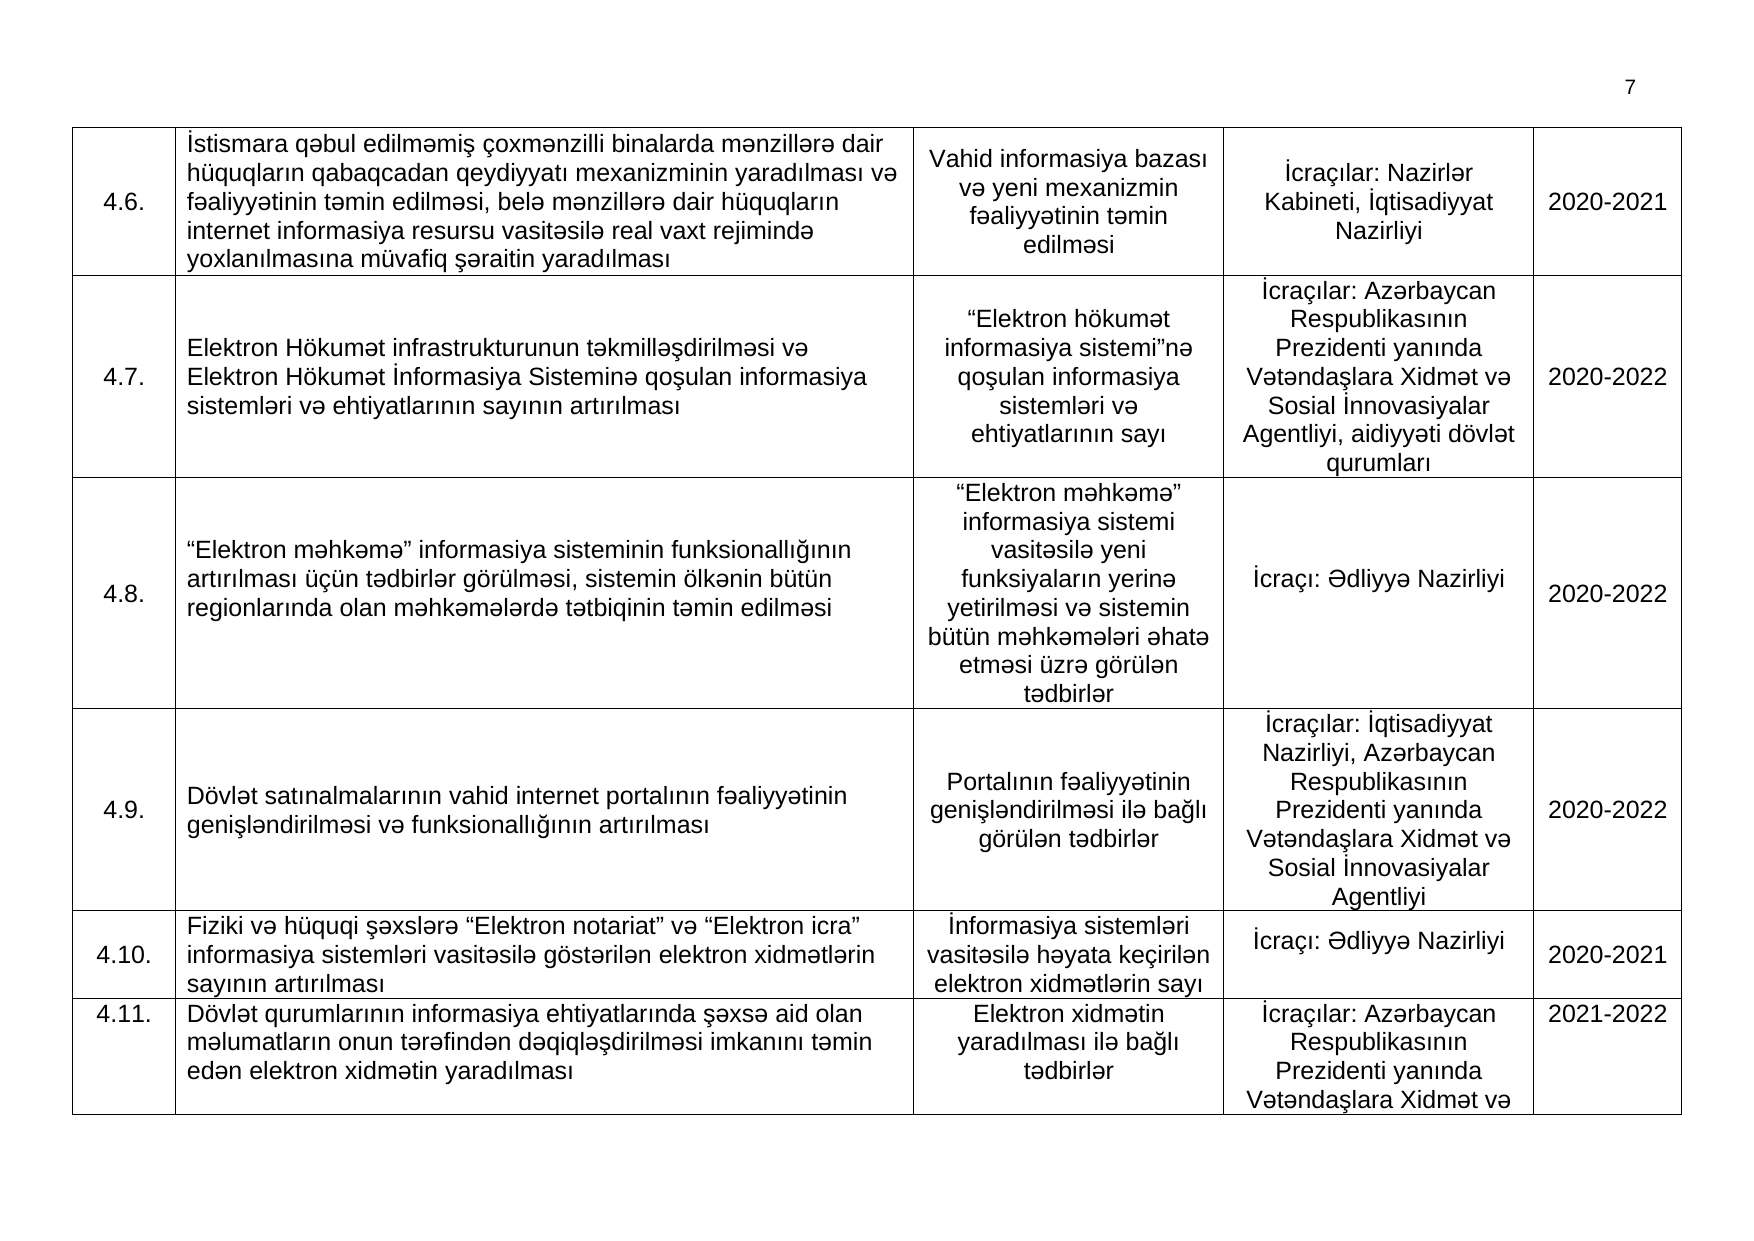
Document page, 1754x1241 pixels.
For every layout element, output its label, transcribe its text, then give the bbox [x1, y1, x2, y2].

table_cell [914, 999, 1223, 1113]
table_cell 4.7. [73, 276, 175, 477]
table_cell “Elektron məhkəmə” informasiya sistemi vasitəsilə yeni funksiyaların yerinə yetirilməsi və sistemin bütün məhkəmələri əhatə etməsi üzrə görülən tədbirlər [914, 478, 1223, 708]
table_cell Dövlət satınalmalarının vahid internet portalının fəaliyyətinin genişləndirilməsi və funksionallığının artırılması [176, 709, 913, 910]
table_cell İcraçılar: İqtisadiyyat Nazirliyi, Azərbaycan Respublikasının Prezidenti yanında Vətəndaşlara Xidmət və Sosial İnnovasiyalar Agentliyi [1224, 709, 1533, 910]
table_cell 2020-2022 [1534, 276, 1681, 477]
table_cell İcraçı: Ədliyyə Nazirliyi [1224, 911, 1533, 997]
table_cell İcraçı: Ədliyyə Nazirliyi [1224, 478, 1533, 708]
table_cell 2020-2022 [1534, 478, 1681, 708]
table_cell 4.11. [73, 999, 175, 1113]
table_cell Vahid informasiya bazası və yeni mexanizmin fəaliyyətinin təmin edilməsi [914, 128, 1223, 274]
table_cell Portalının fəaliyyətinin genişləndirilməsi ilə bağlı görülən tədbirlər [914, 709, 1223, 910]
table_cell “Elektron məhkəmə” informasiya sisteminin funksionallığının artırılması üçün tədbirlər görülməsi, sistemin ölkənin bütün regionlarında olan məhkəmələrdə tətbiqinin təmin edilməsi [176, 478, 913, 708]
table_cell 4.9. [73, 709, 175, 910]
table_cell 2020-2021 [1534, 128, 1681, 274]
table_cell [1224, 999, 1533, 1113]
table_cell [176, 999, 913, 1113]
table_cell 2020-2021 [1534, 911, 1681, 997]
table_cell Elektron Hökumət infrastrukturunun təkmilləşdirilməsi və Elektron Hökumət İnformasiya Sisteminə qoşulan informasiya sistemləri və ehtiyatlarının sayının artırılması [176, 276, 913, 477]
table_cell 4.10. [73, 911, 175, 997]
table_cell İcraçılar: Nazirlər Kabineti, İqtisadiyyat Nazirliyi [1224, 128, 1533, 274]
table_cell 4.8. [73, 478, 175, 708]
table_cell 4.6. [73, 128, 175, 274]
table_cell 2021-2022 [1534, 999, 1681, 1113]
table_cell 2020-2022 [1534, 709, 1681, 910]
table_cell “Elektron hökumət informasiya sistemi”nə qoşulan informasiya sistemləri və ehtiyatlarının sayı [914, 276, 1223, 477]
table_cell İstismara qəbul edilməmiş çoxmənzilli binalarda mənzillərə dair hüquqların qabaqcadan qeydiyyatı mexanizminin yaradılması və fəaliyyətinin təmin edilməsi, belə mənzillərə dair hüquqların internet informasiya resursu vasitəsilə real vaxt rejimində yoxlanılmasına müvafiq şəraitin yaradılması [176, 128, 913, 274]
table_cell İnformasiya sistemləri vasitəsilə həyata keçirilən elektron xidmətlərin sayı [914, 911, 1223, 997]
table_cell İcraçılar: Azərbaycan Respublikasının Prezidenti yanında Vətəndaşlara Xidmət və Sosial İnnovasiyalar Agentliyi, aidiyyəti dövlət qurumları [1224, 276, 1533, 477]
table_cell Fiziki və hüquqi şəxslərə “Elektron notariat” və “Elektron icra” informasiya sistemləri vasitəsilə göstərilən elektron xidmətlərin sayının artırılması [176, 911, 913, 997]
